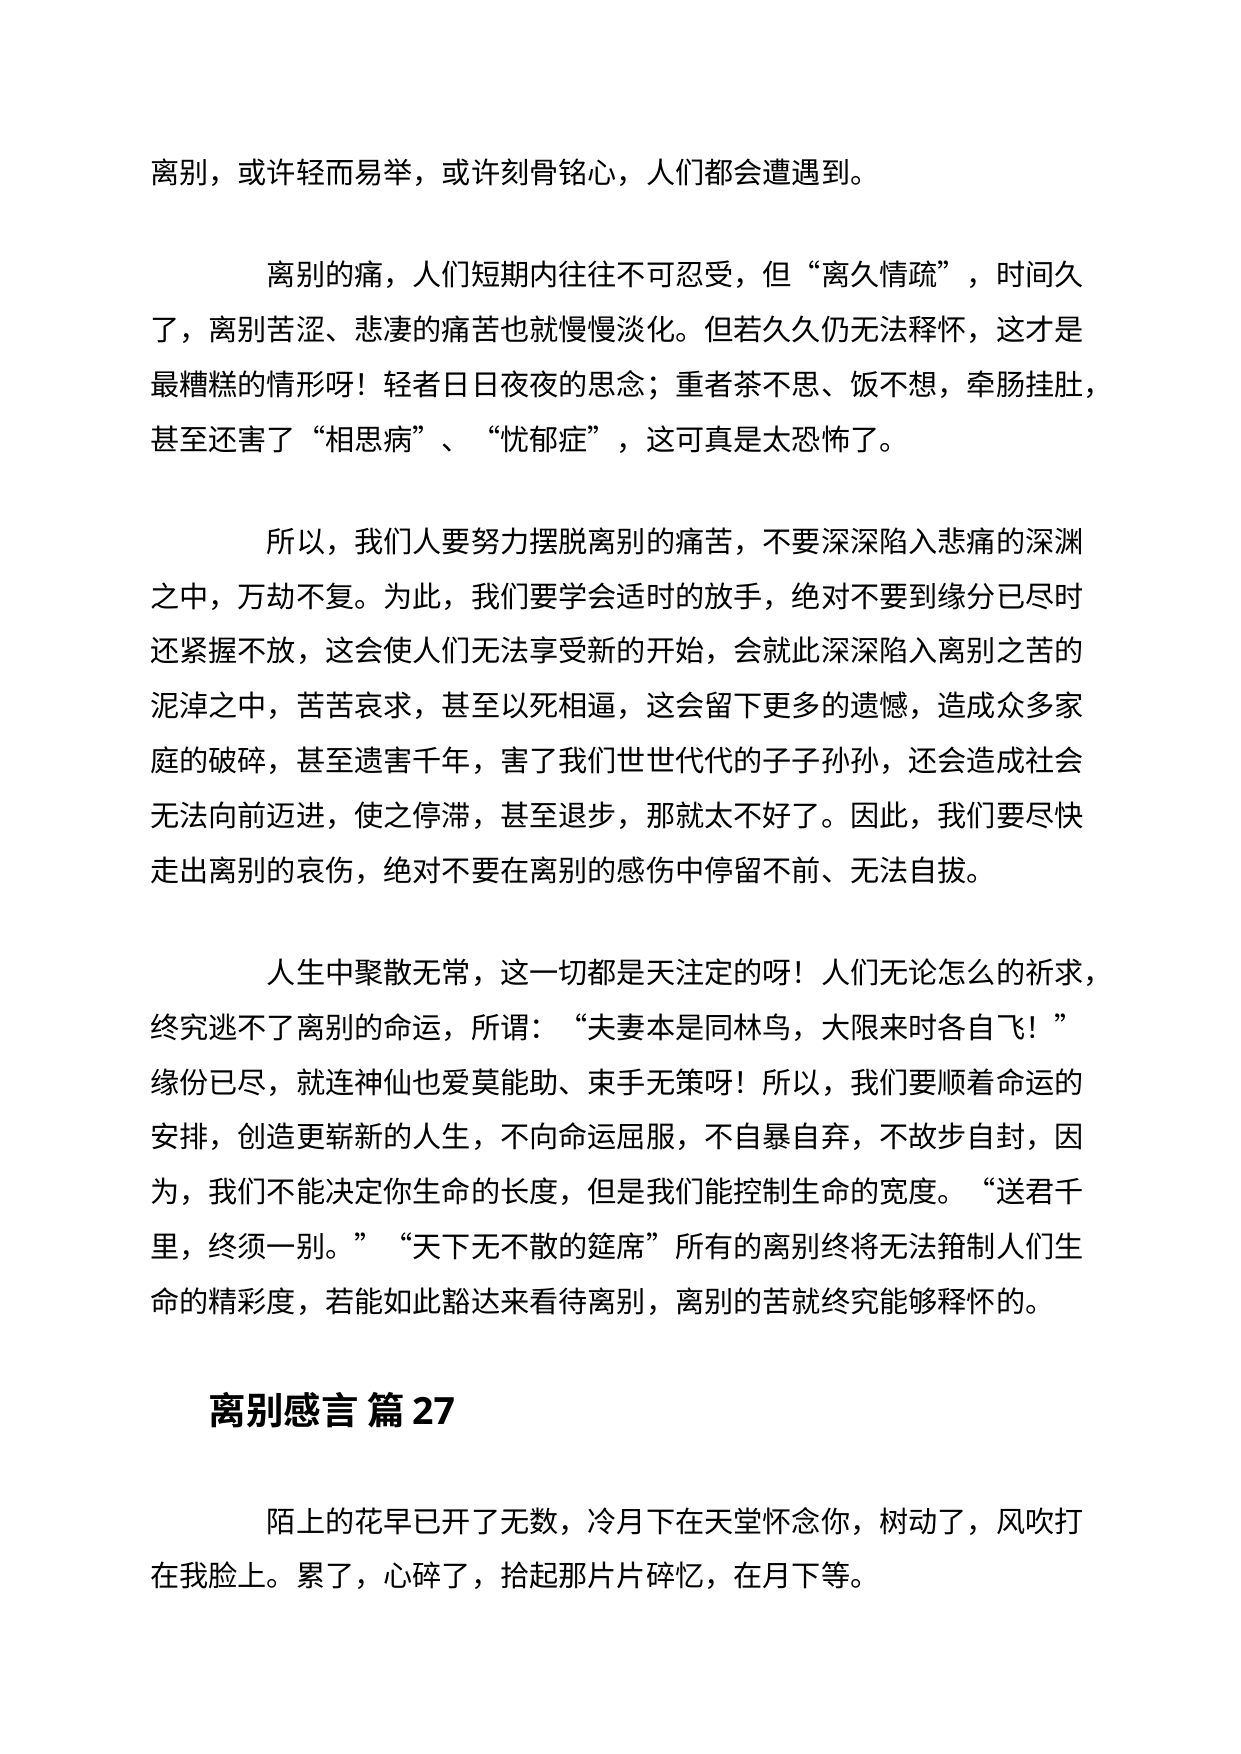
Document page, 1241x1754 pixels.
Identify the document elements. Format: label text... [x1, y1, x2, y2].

text 离别感言 篇27 [150, 1381, 1090, 1435]
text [150, 150, 1090, 192]
text 离别的痛，人们短期内往往不可忍受，但“离久情疏”，时间久了，离别苦涩、悲凄的痛苦也就慢慢淡化。但若久久仍无法释怀，这才是最糟糕的情形呀！轻者日日夜夜的思念；重者茶不思、饭不想，牵肠挂肚，甚至还害了“相思病”、“忧郁症”，这可真是太恐怖了。 [150, 252, 1090, 459]
text 人生中聚散无常，这一切都是天注定的呀！人们无论怎么的祈求，终究逃不了离别的命运，所谓：“夫妻本是同林鸟，大限来时各自飞！”缘份已尽，就连神仙也爱莫能助、束手无策呀！所以，我们要顺着命运的安排，创造更崭新的人生，不向命运屈服，不自暴自弃，不故步自封，因为，我们不能决定你生命的长度，但是我们能控制生命的宽度。“送君千里，终须一别。”“天下无不散的筵席”所有的离别终将无法箝制人们生命的精彩度，若能如此豁达来看待离别，离别的苦就终究能够释怀的。 [150, 949, 1090, 1321]
text 陌上的花早已开了无数，冷月下在天堂怀念你，树动了，风吹打在我脸上。累了，心碎了，拾起那片片碎忆，在月下等。 [150, 1498, 1090, 1595]
text 所以，我们人要努力摆脱离别的痛苦，不要深深陷入悲痛的深渊之中，万劫不复。为此，我们要学会适时的放手，绝对不要到缘分已尽时还紧握不放，这会使人们无法享受新的开始，会就此深深陷入离别之苦的泥淖之中，苦苦哀求，甚至以死相逼，这会留下更多的遗憾，造成众多家庭的破碎，甚至遗害千年，害了我们世世代代的子子孙孙，还会造成社会无法向前迈进，使之停滞，甚至退步，那就太不好了。因此，我们要尽快走出离别的哀伤，绝对不要在离别的感伤中停留不前、无法自拔。 [150, 518, 1090, 890]
